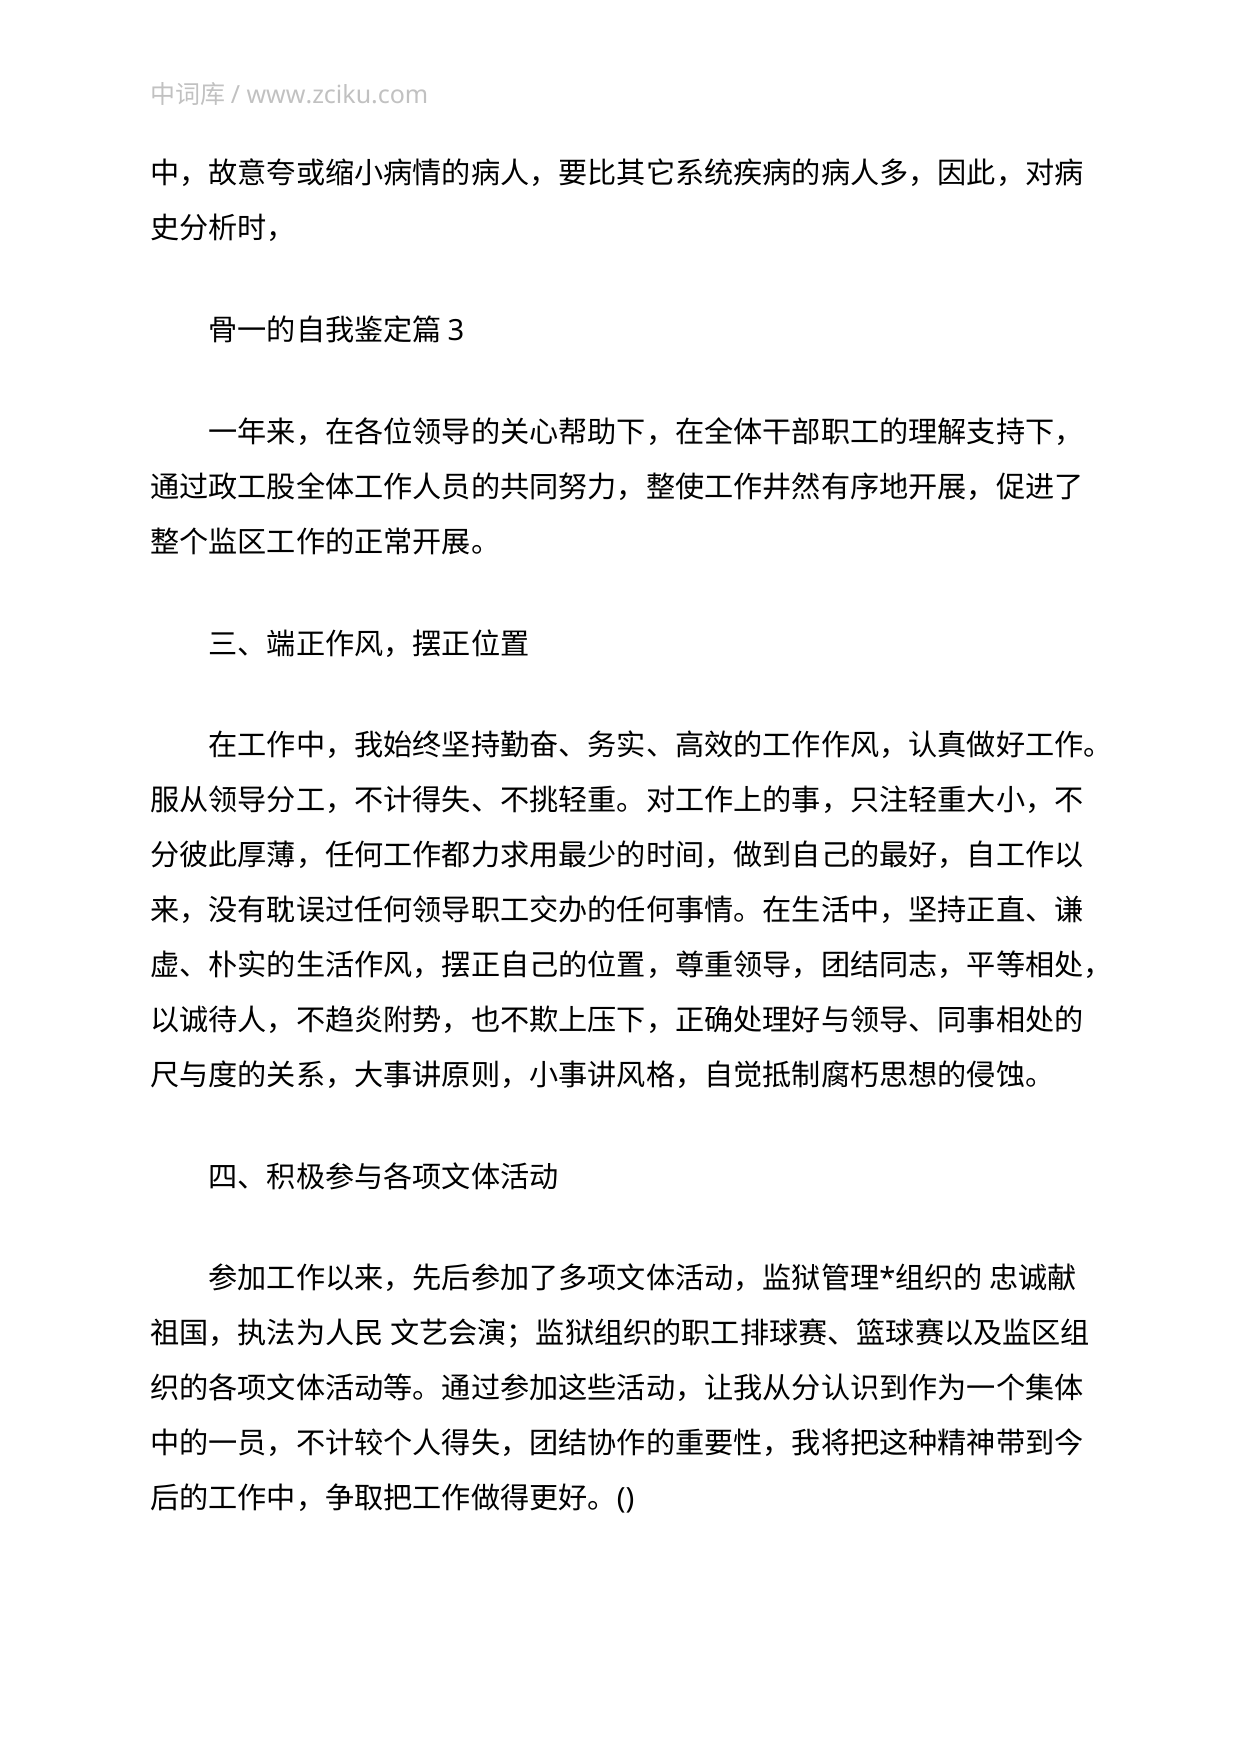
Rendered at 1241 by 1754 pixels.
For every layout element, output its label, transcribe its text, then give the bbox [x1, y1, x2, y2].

text 参加工作以来，先后参加了多项文体活动，监狱管理*组织的 忠诚献祖国，执法为人民 文艺会演；监狱组织的职工排球赛、篮球赛以及监区组织的各项文体活动等。通过参加这些活动，让我从分认识到作为一个集体中的一员，不计较个人得失，团结协作的重要性，我将把这种精神带到今后的工作中，争取把工作做得更好。() [150, 1255, 1090, 1517]
text 在工作中，我始终坚持勤奋、务实、高效的工作作风，认真做好工作。服从领导分工，不计得失、不挑轻重。对工作上的事，只注轻重大小，不分彼此厚薄，任何工作都力求用最少的时间，做到自己的最好，自工作以来，没有耽误过任何领导职工交办的任何事情。在生活中，坚持正直、谦虚、朴实的生活作风，摆正自己的位置，尊重领导，团结同志，平等相处，以诚待人，不趋炎附势，也不欺上压下，正确处理好与领导、同事相处的尺与度的关系，大事讲原则，小事讲风格，自觉抵制腐朽思想的侵蚀。 [150, 722, 1090, 1094]
text 三、端正作风，摆正位置 [150, 620, 1090, 662]
text 一年来，在各位领导的关心帮助下，在全体干部职工的理解支持下，通过政工股全体工作人员的共同努力，整使工作井然有序地开展，促进了整个监区工作的正常开展。 [150, 409, 1090, 561]
text 骨一的自我鉴定篇3 [150, 307, 1090, 349]
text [150, 150, 1090, 247]
text 四、积极参与各项文体活动 [150, 1153, 1090, 1195]
